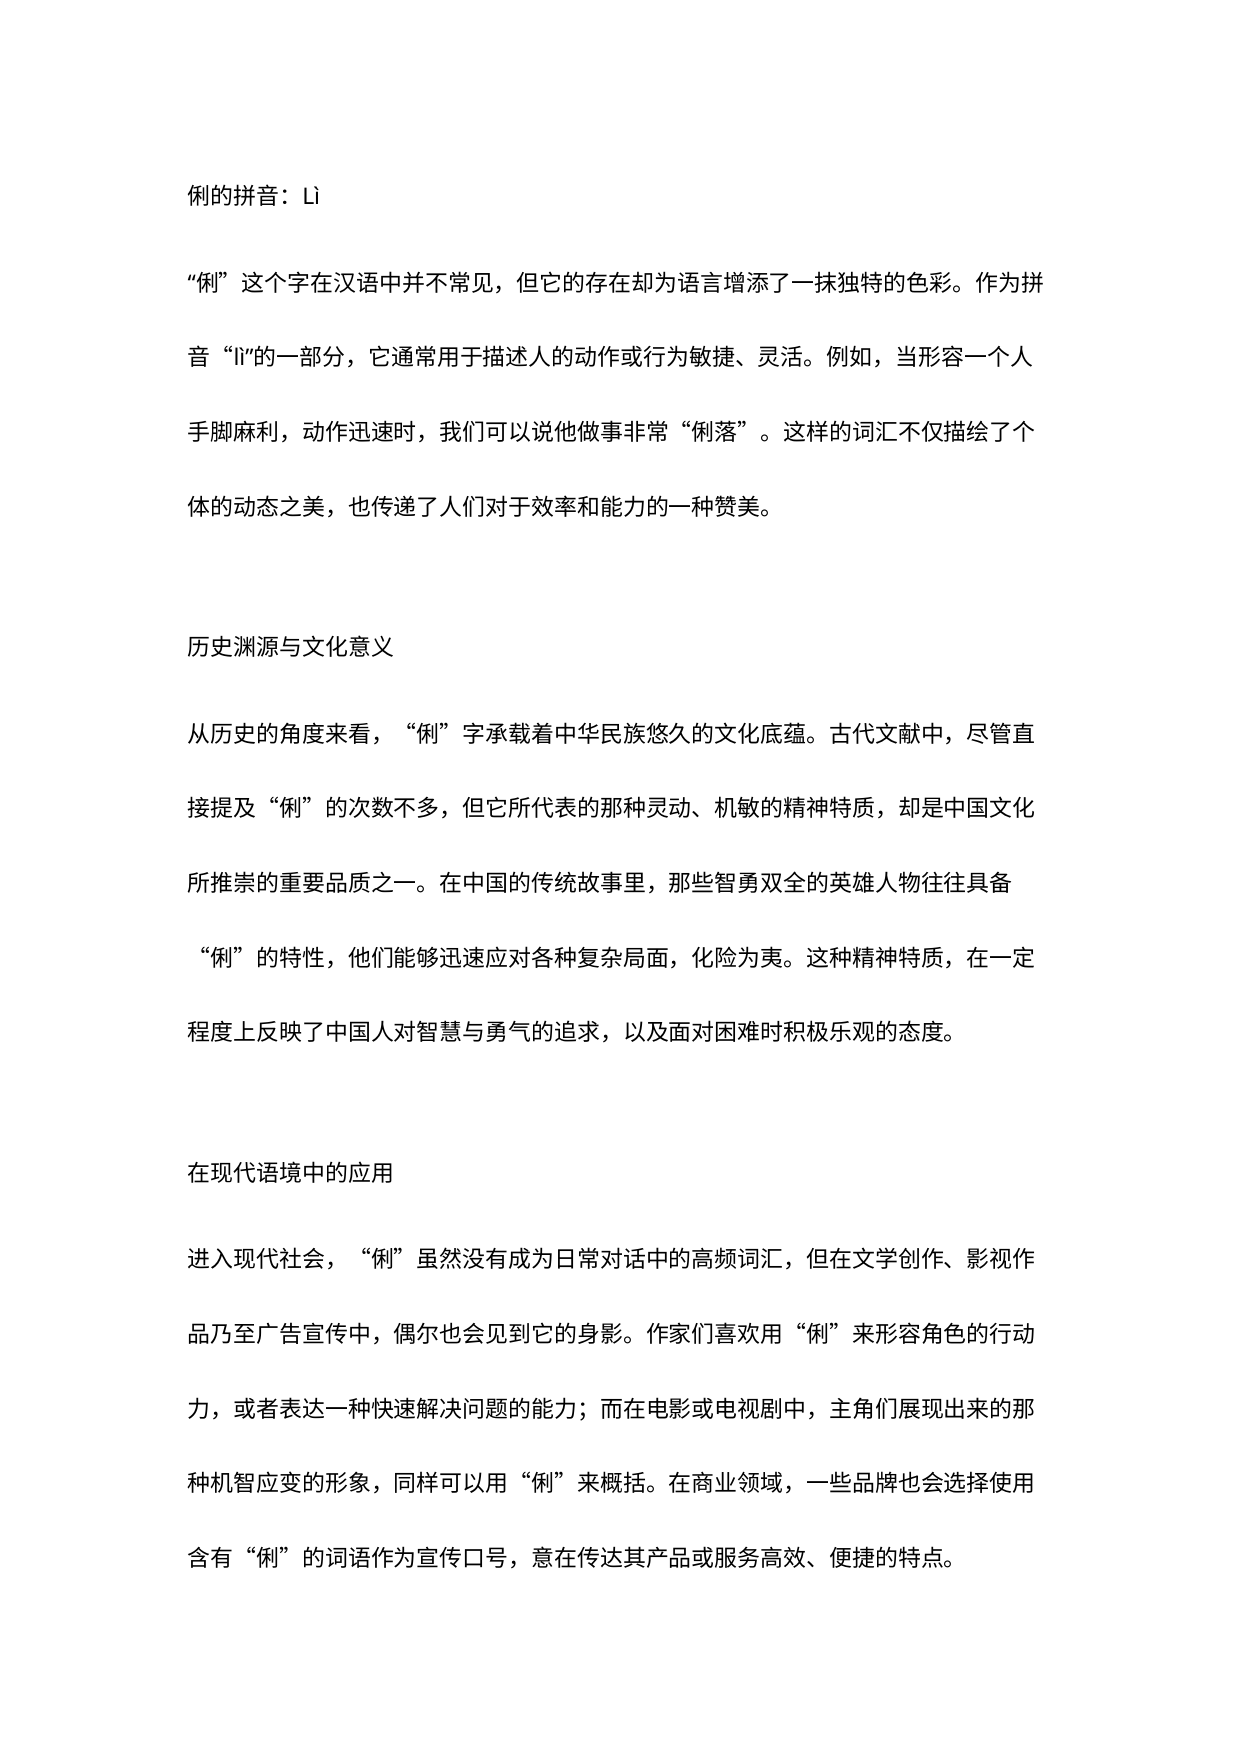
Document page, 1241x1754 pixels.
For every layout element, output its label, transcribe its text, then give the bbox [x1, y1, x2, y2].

text 历史渊源与文化意义 [187, 613, 1053, 678]
text 从历史的角度来看，“俐”字承载着中华民族悠久的文化底蕴。古代文献中，尽管直接提及“俐”的次数不多，但它所代表的那种灵动、机敏的精神特质，却是中国文化所推崇的重要品质之一。在中国的传统故事里，那些智勇双全的英雄人物往往具备“俐”的特性，他们能够迅速应对各种复杂局面，化险为夷。这种精神特质，在一定程度上反映了中国人对智慧与勇气的追求，以及面对困难时积极乐观的态度。 [187, 700, 1053, 1063]
text 进入现代社会，“俐”虽然没有成为日常对话中的高频词汇，但在文学创作、影视作品乃至广告宣传中，偶尔也会见到它的身影。作家们喜欢用“俐”来形容角色的行动力，或者表达一种快速解决问题的能力；而在电影或电视剧中，主角们展现出来的那种机智应变的形象，同样可以用“俐”来概括。在商业领域，一些品牌也会选择使用含有“俐”的词语作为宣传口号，意在传达其产品或服务高效、便捷的特点。 [187, 1225, 1053, 1589]
text “俐”这个字在汉语中并不常见，但它的存在却为语言增添了一抹独特的色彩。作为拼音“lì”的一部分，它通常用于描述人的动作或行为敏捷、灵活。例如，当形容一个人手脚麻利，动作迅速时，我们可以说他做事非常“俐落”。这样的词汇不仅描绘了个体的动态之美，也传递了人们对于效率和能力的一种赞美。 [187, 249, 1053, 538]
text 在现代语境中的应用 [187, 1139, 1053, 1204]
text 俐的拼音：Lì [187, 162, 1053, 227]
